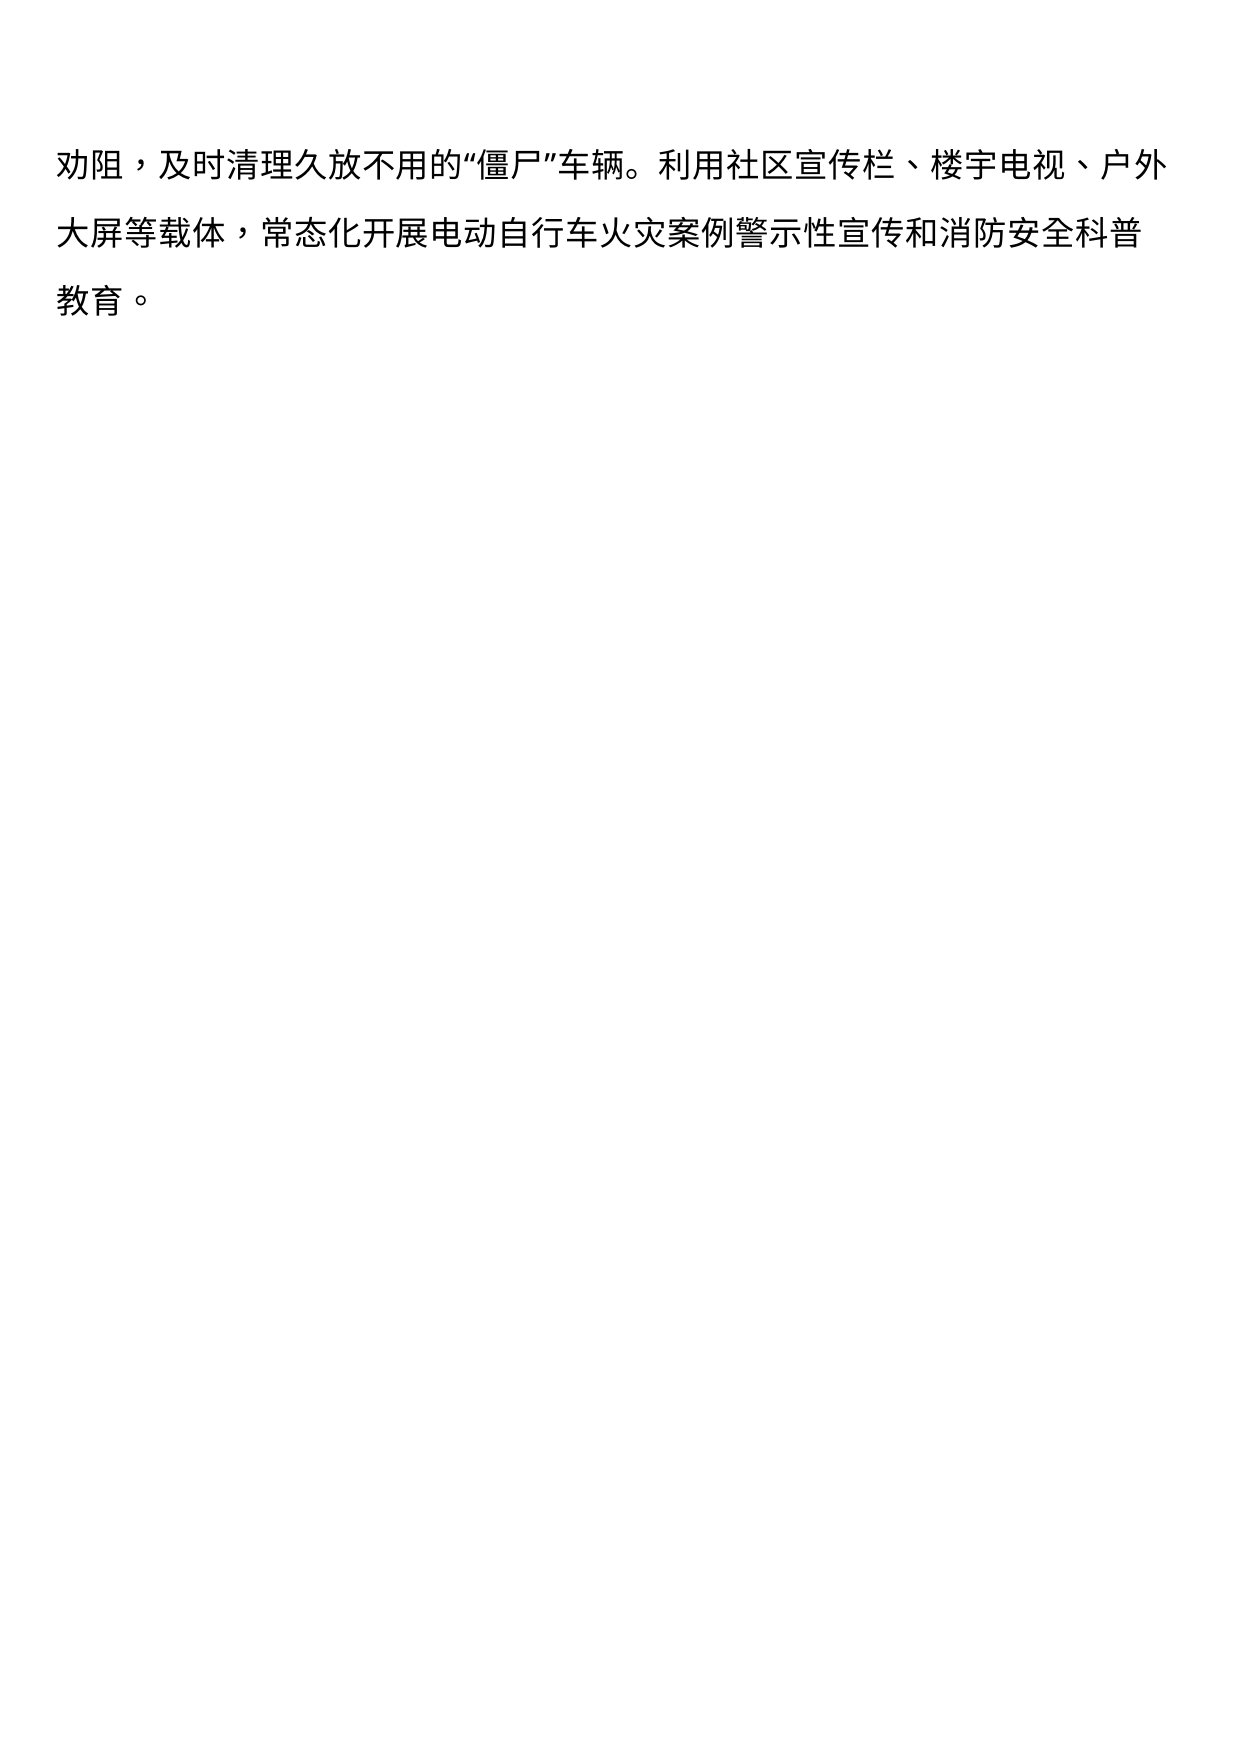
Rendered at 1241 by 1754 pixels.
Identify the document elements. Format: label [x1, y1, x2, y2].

list [56, 139, 1170, 323]
